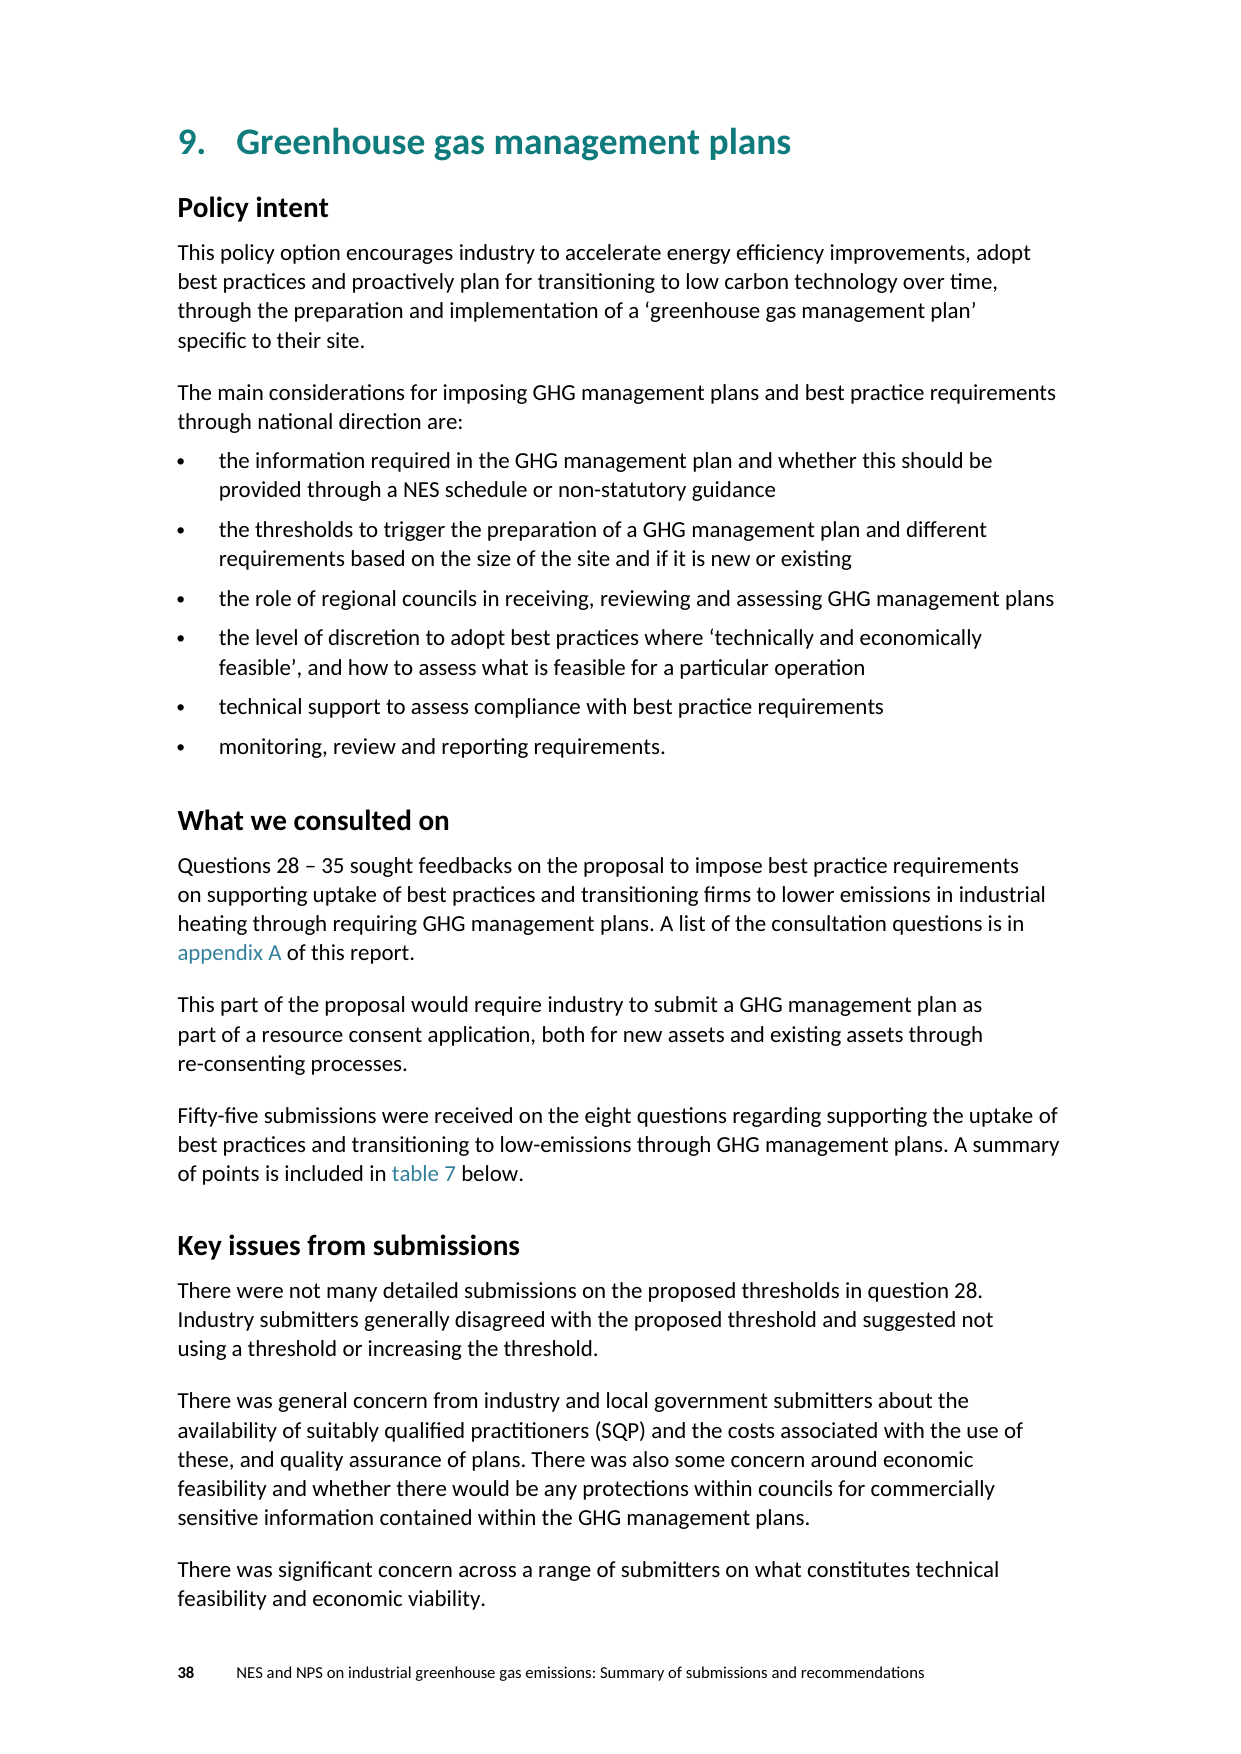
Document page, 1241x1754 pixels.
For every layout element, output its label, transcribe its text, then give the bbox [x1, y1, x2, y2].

text the thresholds to trigger the preparation of a GHG management plan and different requirements based on the size of the site and if it is new or existing [177, 514, 1063, 572]
text There was general concern from industry and local government submitters about the availability of suitably qualified practitioners (SQP) and the costs associated with the use of these, and quality assurance of plans. There was also some concern around economic feasibility and whether there would be any protections within councils for commercially sensitive information contained within the GHG management plans. [177, 1385, 1063, 1531]
text technical support to assess compliance with best practice requirements [177, 691, 1063, 720]
subtitle Key issues from submissions [177, 1227, 1063, 1262]
text the level of discretion to adopt best practices where ‘technically and economically feasible’, and how to assess what is feasible for a particular operation [177, 622, 1063, 681]
text the role of regional councils in receiving, reviewing and assessing GHG management plans [177, 583, 1063, 612]
text There was significant concern across a range of submitters on what constitutes technical feasibility and economic viability. [177, 1554, 1063, 1612]
text The main considerations for imposing GHG management plans and best practice requirements through national direction are: [177, 377, 1063, 435]
text Fifty-five submissions were received on the eight questions regarding supporting the uptake of best practices and transitioning to low-emissions through GHG management plans. A summary of points is included in table 7 below. [177, 1100, 1063, 1187]
subtitle Policy intent [177, 189, 1063, 224]
text Questions 28 – 35 sought feedbacks on the proposal to impose best practice requirements on supporting uptake of best practices and transitioning firms to lower emissions in industrial heating through requiring GHG management plans. A list of the consultation questions is in appendix A of this report. [177, 850, 1063, 966]
text This part of the proposal would require industry to submit a GHG management plan as part of a resource consent application, both for new assets and existing assets through re-consenting processes. [177, 989, 1063, 1077]
text This policy option encourages industry to accelerate energy efficiency improvements, adopt best practices and proactively plan for transitioning to low carbon technology over time, through the preparation and implementation of a ‘greenhouse gas management plan’ specific to their site. [177, 237, 1063, 354]
text monitoring, review and reporting requirements. [177, 731, 1063, 760]
subtitle What we consulted on [177, 802, 1063, 837]
subtitle 9. Greenhouse gas management plans [177, 118, 1063, 164]
text There were not many detailed submissions on the proposed thresholds in question 28. Industry submitters generally disagreed with the proposed threshold and suggested not using a threshold or increasing the threshold. [177, 1275, 1063, 1362]
text the information required in the GHG management plan and whether this should be provided through a NES schedule or non-statutory guidance [177, 445, 1063, 504]
